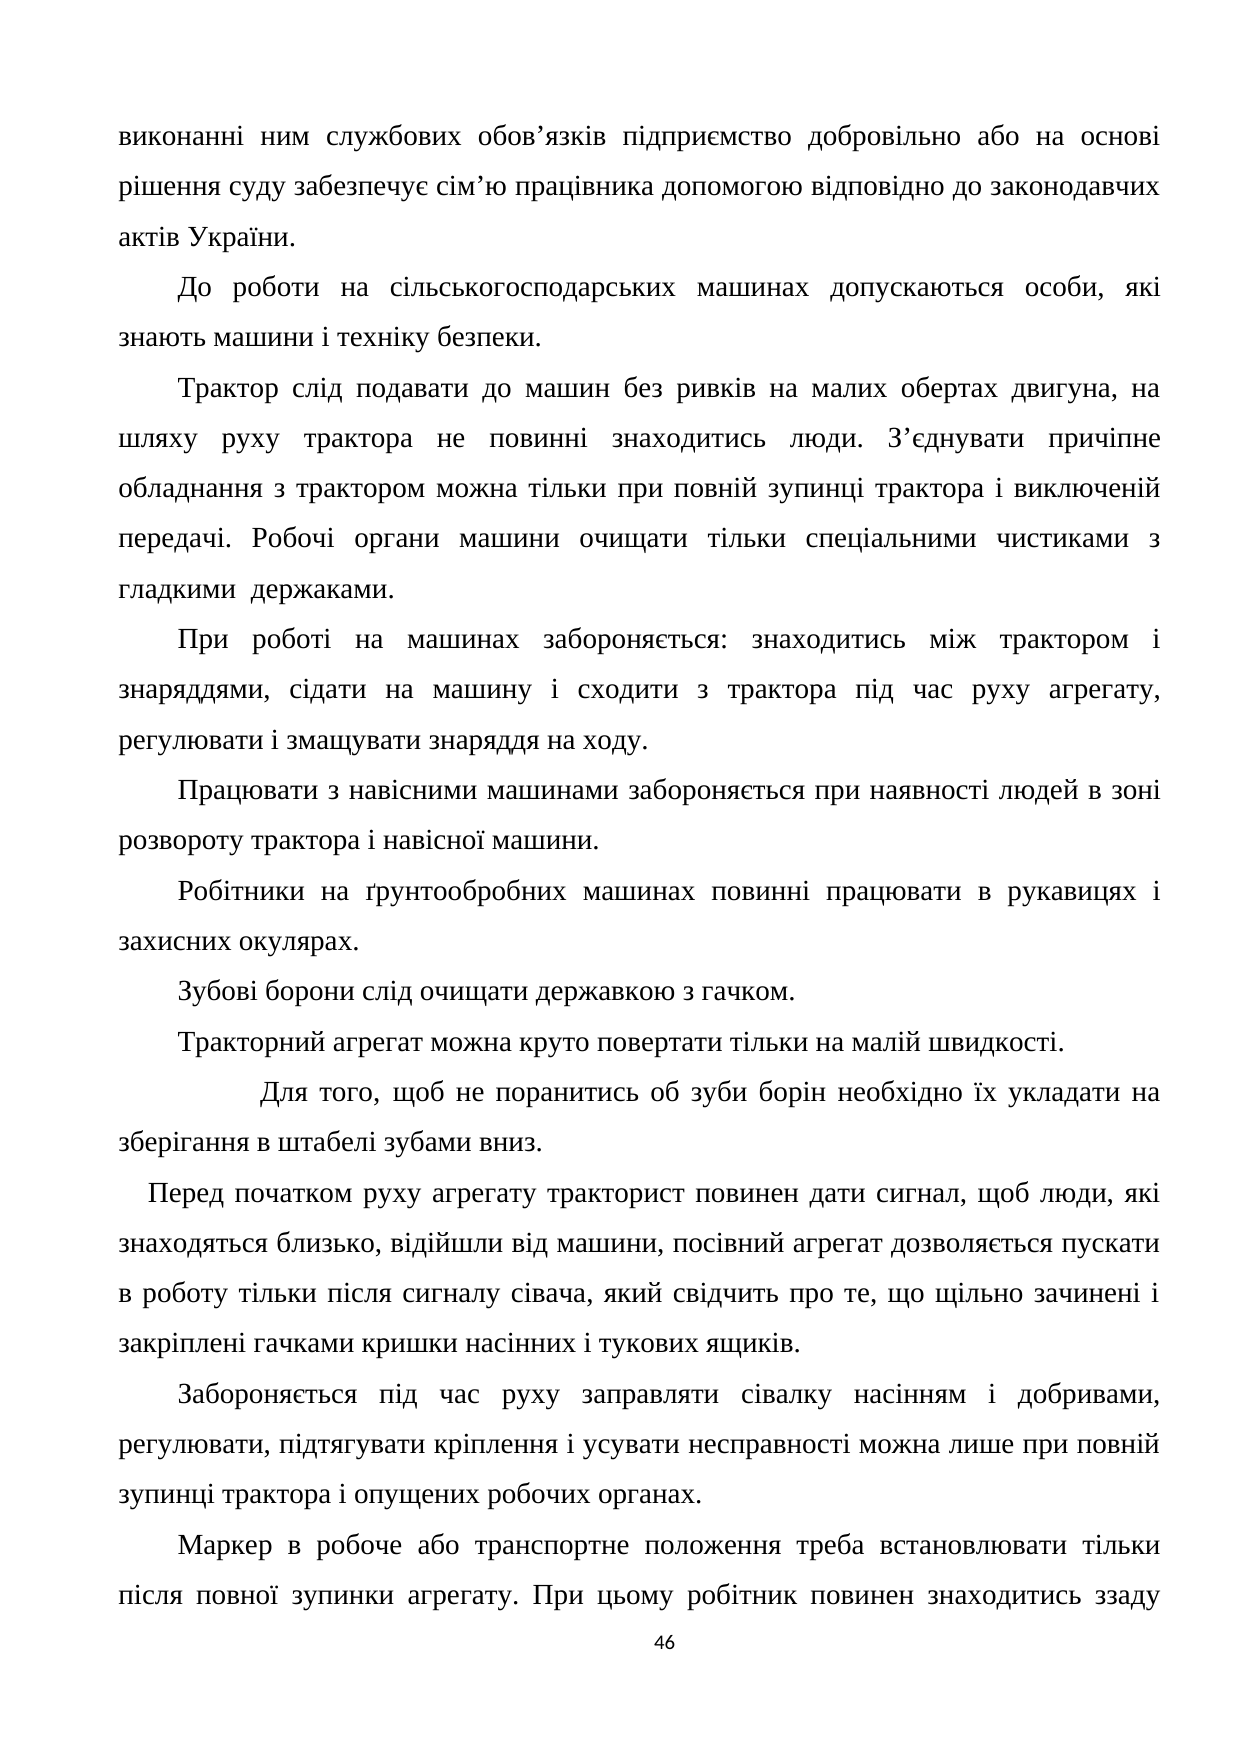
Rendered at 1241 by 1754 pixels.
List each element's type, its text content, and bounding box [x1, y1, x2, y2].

text Забороняється під час руху заправляти сівалку насінням і добривами, регулювати, підтягувати кріплення і усувати несправності можна лише при повній зупинці трактора і опущених робочих органах. [118, 1376, 1162, 1510]
text Перед початком руху агрегату тракторист повинен дати сигнал, щоб люди, які знаходяться близько, відійшли від машини, посівний агрегат дозволяється пускати в роботу тільки після сигналу сівача, який свідчить про те, що щільно зачинені і закріплені гачками кришки насінних і тукових ящиків. [118, 1175, 1162, 1359]
text Зубові борони слід очищати державкою з гачком. [118, 973, 1162, 1007]
text При роботі на машинах забороняється: знаходитись між трактором і знаряддями, сідати на машину і сходити з трактора під час руху агрегату, регулювати і змащувати знаряддя на ходу. [118, 621, 1162, 755]
text Працювати з навісними машинами забороняється при наявності людей в зоні розвороту трактора і навісної машини. [118, 772, 1162, 856]
text Трактор слід подавати до машин без ривків на малих обертах двигуна, на шляху руху трактора не повинні знаходитись люди. З’єднувати причіпне обладнання з трактором можна тільки при повній зупинці трактора і виключеній передачі. Робочі органи машини очищати тільки спеціальними чистиками з гладкими держаками. [118, 370, 1162, 604]
text Для того, щоб не поранитись об зуби борін необхідно їх укладати на зберігання в штабелі зубами вниз. [118, 1074, 1162, 1158]
text Тракторний агрегат можна круто повертати тільки на малій швидкості. [118, 1024, 1162, 1057]
text Робітники на ґрунтообробних машинах повинні працювати в рукавицях і захисних окулярах. [118, 873, 1162, 957]
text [118, 1527, 1162, 1611]
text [118, 118, 1162, 252]
text До роботи на сільськогосподарських машинах допускаються особи, які знають машини і техніку безпеки. [118, 269, 1162, 353]
